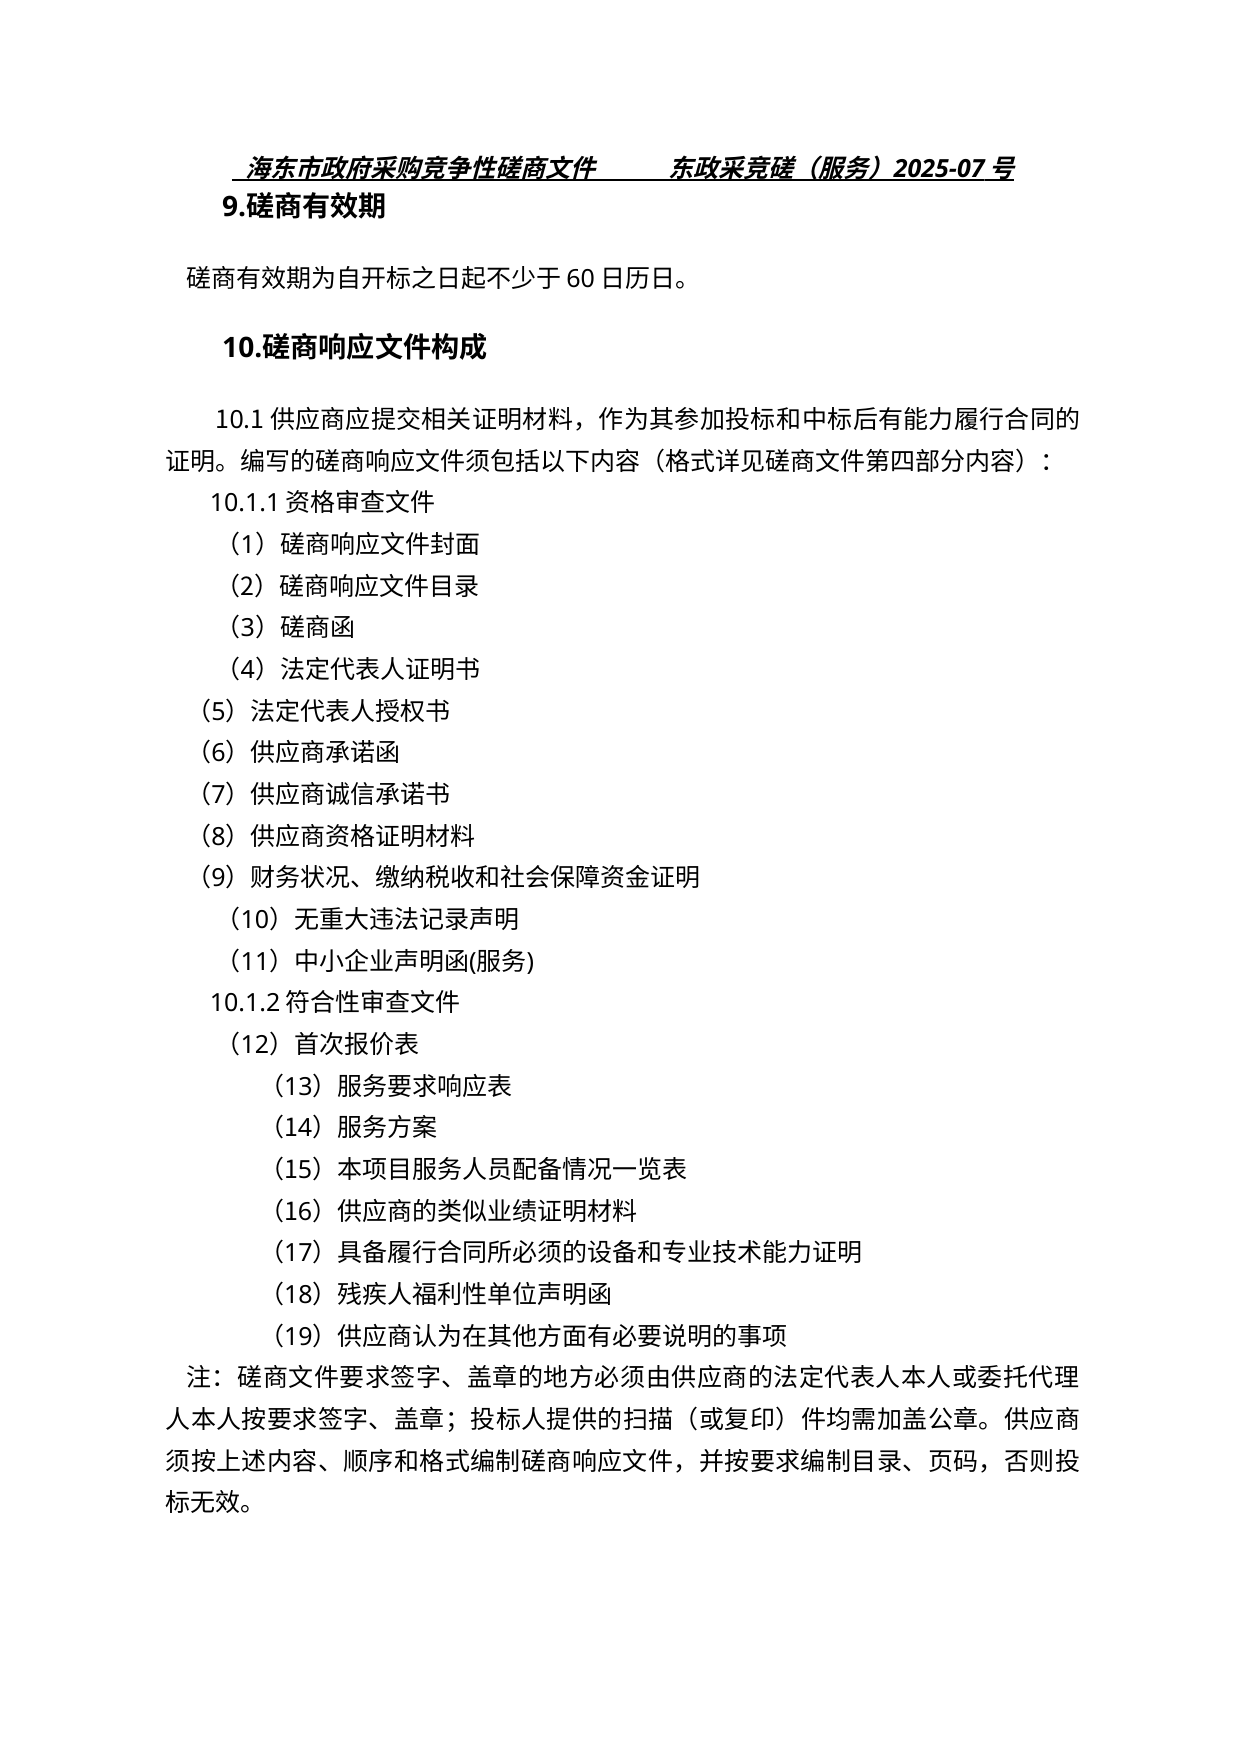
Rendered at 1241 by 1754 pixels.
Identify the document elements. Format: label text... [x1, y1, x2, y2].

text （12）首次报价表 [165, 1020, 1081, 1062]
text （17）具备履行合同所必须的设备和专业技术能力证明 [165, 1228, 1081, 1270]
text （16）供应商的类似业绩证明材料 [165, 1187, 1081, 1228]
text 10.磋商响应文件构成 [165, 325, 1081, 366]
text （8）供应商资格证明材料 [165, 812, 1081, 853]
text 磋商有效期为自开标之日起不少于60日历日。 [165, 254, 1081, 296]
text （1）磋商响应文件封面 [165, 520, 1081, 562]
text 10.1供应商应提交相关证明材料，作为其参加投标和中标后有能力履行合同的证明。编写的磋商响应文件须包括以下内容（格式详见磋商文件第四部分内容）： [165, 395, 1081, 478]
text （19）供应商认为在其他方面有必要说明的事项 [165, 1312, 1081, 1353]
text （9）财务状况、缴纳税收和社会保障资金证明 [165, 853, 1081, 895]
text （5）法定代表人授权书 [165, 687, 1081, 728]
text 10.1.2符合性审查文件 [166, 978, 1081, 1020]
text （15）本项目服务人员配备情况一览表 [165, 1145, 1081, 1187]
text （4）法定代表人证明书 [165, 645, 1081, 687]
text 注：磋商文件要求签字、盖章的地方必须由供应商的法定代表人本人或委托代理人本人按要求签字、盖章；投标人提供的扫描（或复印）件均需加盖公章。供应商须按上述内容、顺序和格式编制磋商响应文件，并按要求编制目录、页码，否则投标无效。 [165, 1353, 1081, 1520]
text （7）供应商诚信承诺书 [165, 770, 1081, 812]
text （3）磋商函 [165, 603, 1081, 645]
text （18）残疾人福利性单位声明函 [165, 1270, 1081, 1312]
text （14）服务方案 [165, 1103, 1081, 1145]
text （6）供应商承诺函 [165, 728, 1081, 770]
list 9.磋商有效期 [165, 184, 1081, 225]
text 10.1.1资格审查文件 [166, 478, 1081, 520]
text （13）服务要求响应表 [165, 1062, 1081, 1103]
text （10）无重大违法记录声明 [165, 895, 1081, 937]
text （2）磋商响应文件目录 [165, 562, 1081, 603]
text （11）中小企业声明函(服务) [165, 937, 1081, 978]
